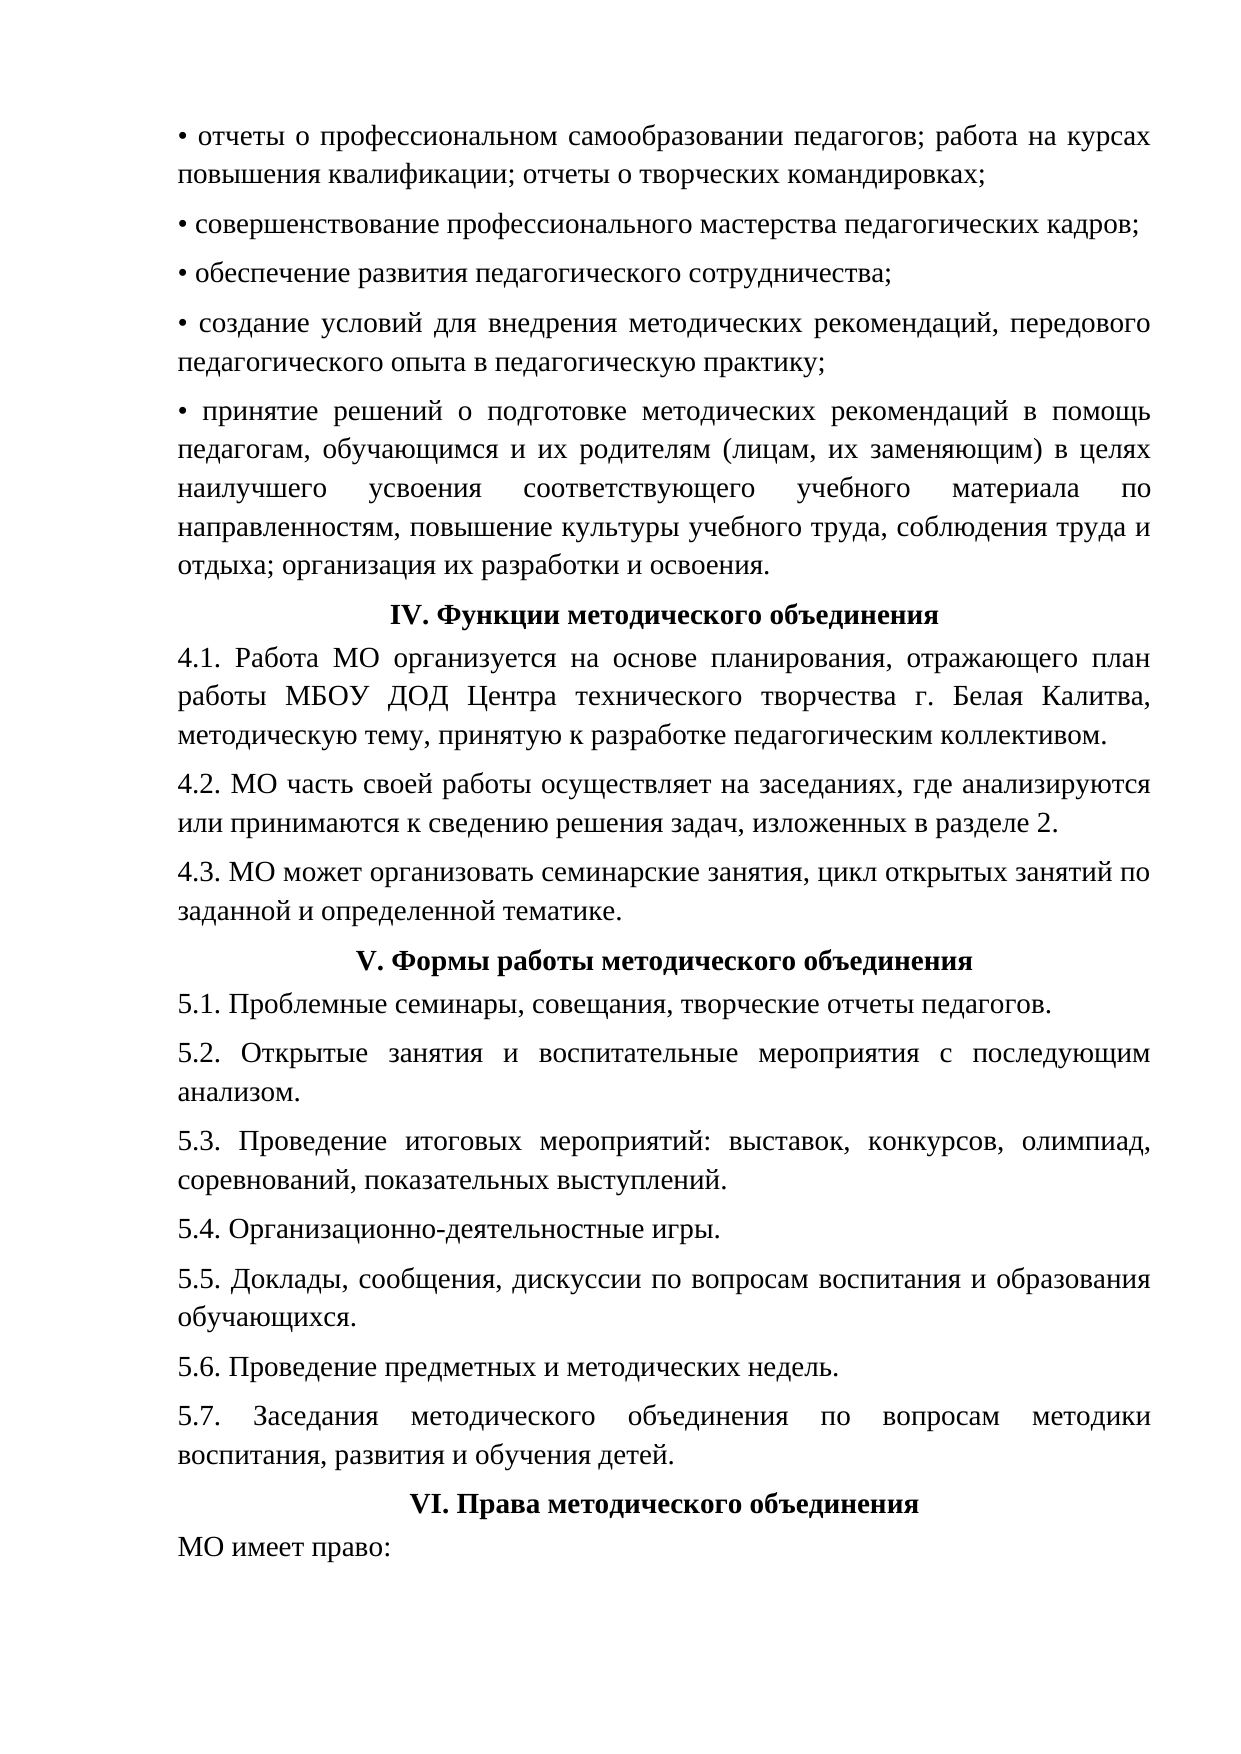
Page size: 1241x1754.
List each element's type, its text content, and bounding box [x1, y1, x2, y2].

text • совершенствование профессионального мастерства педагогических кадров; [177, 206, 1152, 240]
text • принятие решений о подготовке методических рекомендаций в помощь педагогам, обучающимся и их родителям (лицам, их заменяющим) в целях наилучшего усвоения соответствующего учебного материала по направленностям, повышение культуры учебного труда, соблюдения труда и отдыха; организация их разработки и освоения. [177, 393, 1152, 581]
text • обеспечение развития педагогического сотрудничества; [177, 256, 1152, 289]
text 4.1. Работа МО организуется на основе планирования, отражающего план работы МБОУ ДОД Центра технического творчества г. Белая Калитва, методическую тему, принятую к разработке педагогическим коллективом. [177, 640, 1152, 751]
text 4.2. МО часть своей работы осуществляет на заседаниях, где анализируются или принимаются к сведению решения задач, изложенных в разделе 2. [177, 767, 1152, 839]
text • создание условий для внедрения методических рекомендаций, передового педагогического опыта в педагогическую практику; [177, 305, 1152, 377]
text VI. Права методического объединения [177, 1486, 1152, 1520]
text 4.3. МО может организовать семинарские занятия, цикл открытых занятий по заданной и определенной тематике. [177, 854, 1152, 927]
text 5.1. Проблемные семинары, совещания, творческие отчеты педагогов. [177, 986, 1152, 1019]
text 5.4. Организационно-деятельностные игры. [177, 1211, 1152, 1245]
text V. Формы работы методического объединения [177, 943, 1152, 976]
text 5.2. Открытые занятия и воспитательные мероприятия с последующим анализом. [177, 1035, 1152, 1107]
text 5.7. Заседания методического объединения по вопросам методики воспитания, развития и обучения детей. [177, 1398, 1152, 1470]
text 5.3. Проведение итоговых мероприятий: выставок, конкурсов, олимпиад, соревнований, показательных выступлений. [177, 1123, 1152, 1195]
text МО имеет право: [177, 1529, 1152, 1563]
text 5.6. Проведение предметных и методических недель. [177, 1349, 1152, 1382]
text 5.5. Доклады, сообщения, дискуссии по вопросам воспитания и образования обучающихся. [177, 1261, 1152, 1333]
text • отчеты о профессиональном самообразовании педагогов; работа на курсах повышения квалификации; отчеты о творческих командировках; [177, 118, 1152, 190]
text IV. Функции методического объединения [177, 597, 1152, 630]
